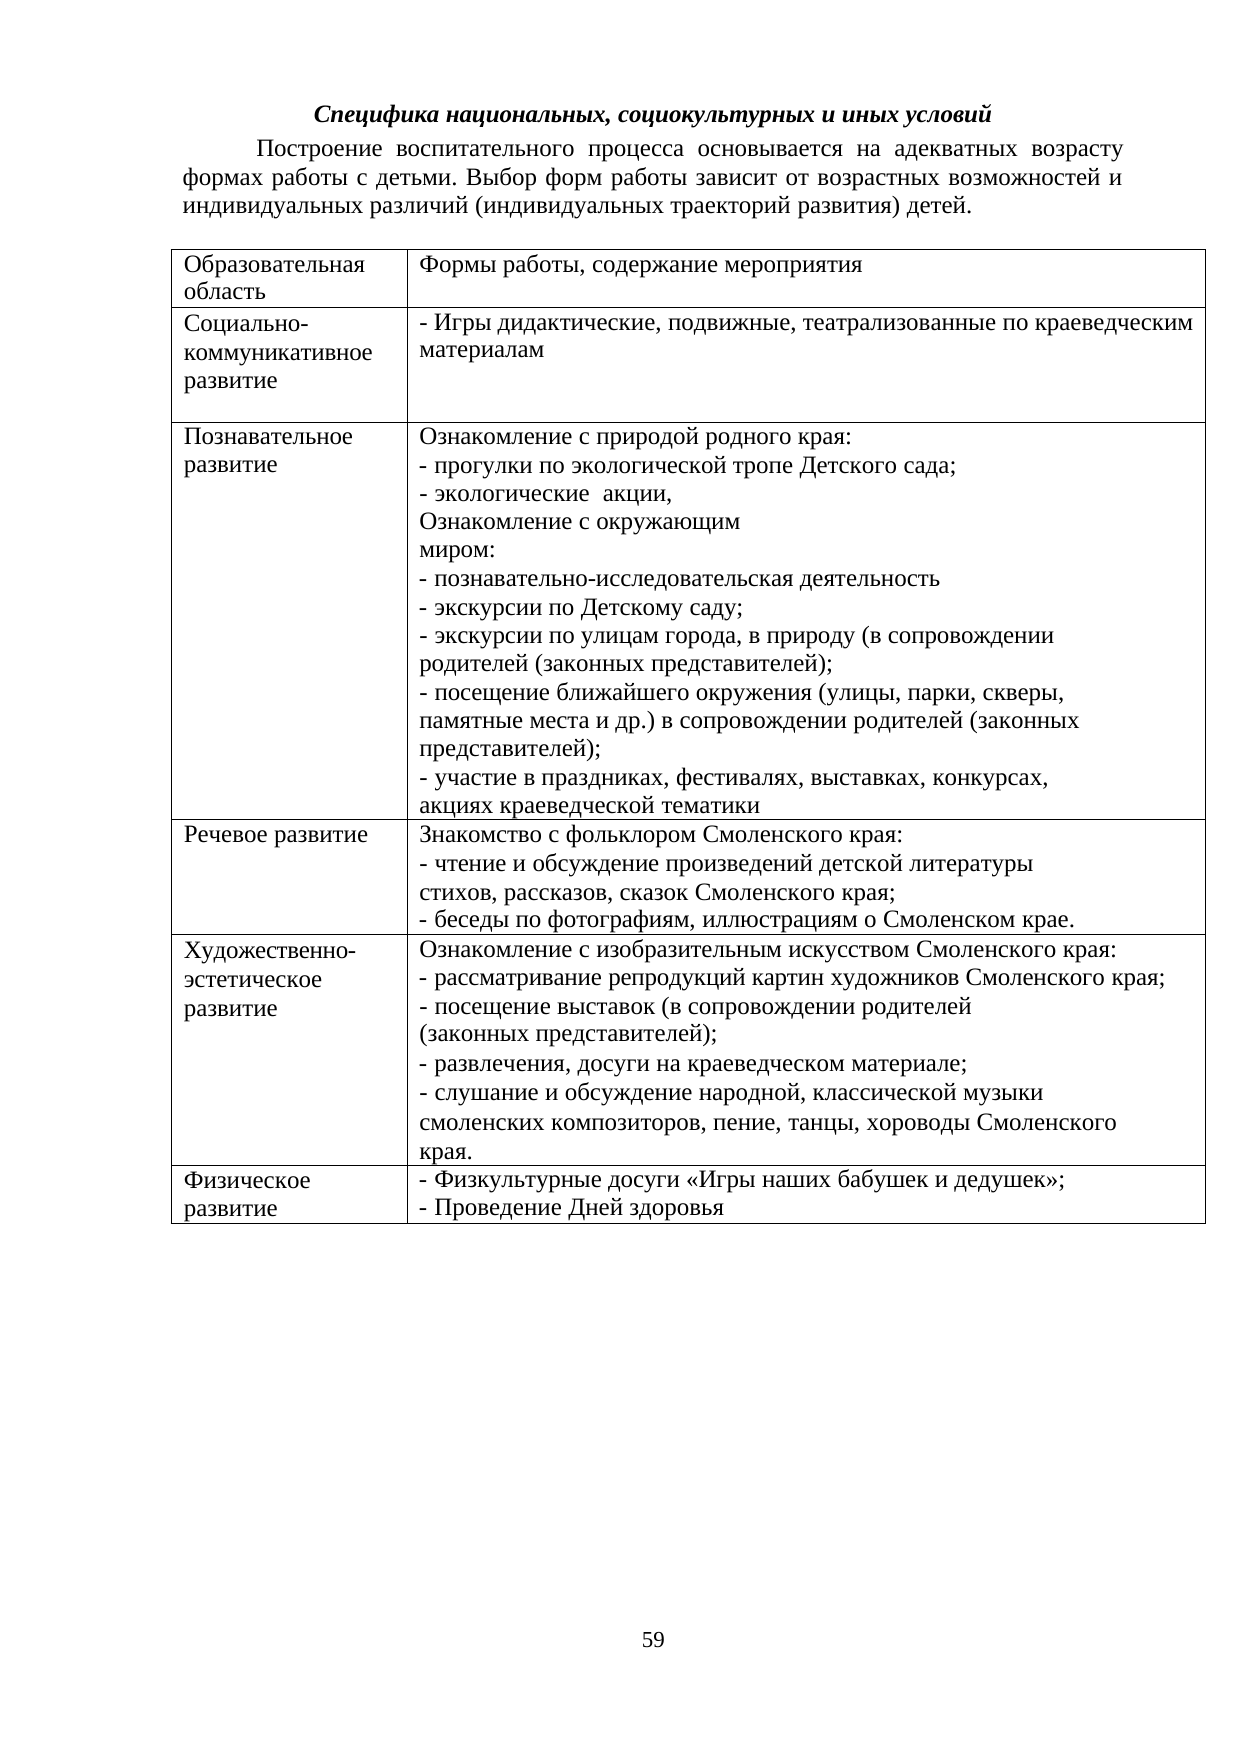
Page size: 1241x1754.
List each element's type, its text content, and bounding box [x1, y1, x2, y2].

text Построение воспитательного процесса основывается на адекватных возрасту формах работы с детьми. Выбор форм работы зависит от возрастных возможностей и индивидуальных различий (индивидуальных траекторий развития) детей. [182, 134, 1123, 218]
table_cell Художественно- эстетическое развитие [172, 935, 407, 1164]
table_cell Физкультурные досуги «Игры наших бабушек и дедушек»; Проведение Дней здоровья [408, 1166, 1205, 1223]
table_cell Ознакомление с изобразительным искусством Смоленского края: рассматривание репродукций картин художников Смоленского края; посещение выставок (в сопровождении родителей (законных представителей); развлечения, досуги на краеведческом материале; слушание и обсуждение народной, классической музыки смоленских композиторов, пение, танцы, хороводы Смоленского края. [408, 935, 1205, 1164]
table_cell - Игры дидактические, подвижные, театрализованные по краеведческим материалам [408, 308, 1205, 422]
table_header Формы работы, содержание мероприятия [408, 250, 1205, 307]
table_cell Ознакомление с природой родного края: прогулки по экологической тропе Детского сада; экологические акции, Ознакомление с окружающим миром: познавательно-исследовательская деятельность экскурсии по Детскому саду; экскурсии по улицам города, в природу (в сопровождении родителей (законных представителей); посещение ближайшего окружения (улицы, парки, скверы, памятные места и др.) в сопровождении родителей (законных представителей); участие в праздниках, фестивалях, выставках, конкурсах, акциях краеведческой тематики [408, 423, 1205, 819]
table_header Образовательная область [172, 250, 407, 307]
table_cell Физическое развитие [172, 1166, 407, 1223]
table_cell Познавательное развитие [172, 423, 407, 819]
table_cell Социально- коммуникативное развитие [172, 308, 407, 422]
table_cell Речевое развитие [172, 820, 407, 934]
table_cell Знакомство с фольклором Смоленского края: чтение и обсуждение произведений детской литературы стихов, рассказов, сказок Смоленского края; беседы по фотографиям, иллюстрациям о Смоленском крае. [408, 820, 1205, 934]
subtitle Специфика национальных, социокультурных и иных условий [314, 99, 1219, 127]
